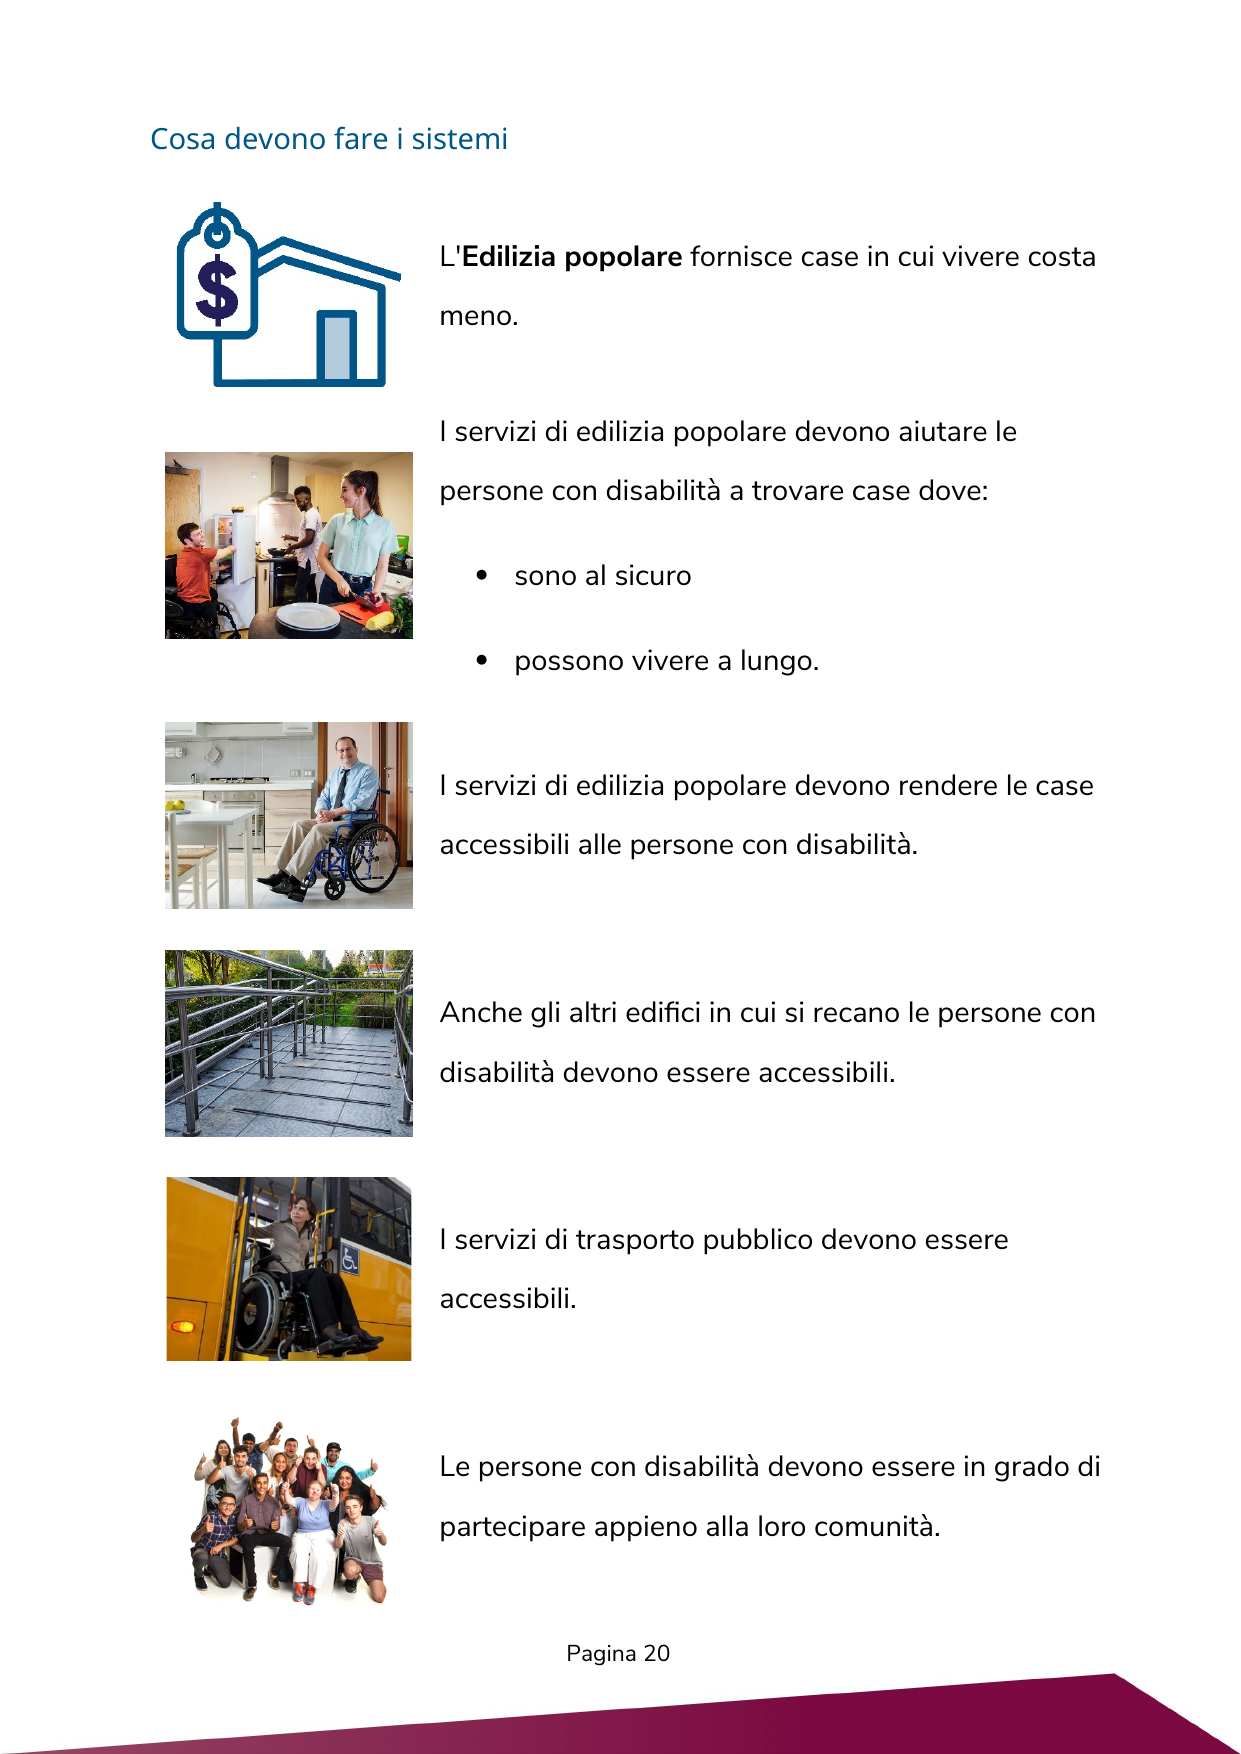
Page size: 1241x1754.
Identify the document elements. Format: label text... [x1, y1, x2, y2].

table_cell I servizi di edilizia popolare devono rendere le case accessibili alle persone con disabilità. [428, 710, 1113, 938]
table_cell Le persone con disabilità devono essere in grado di partecipare appieno alla loro comunità. [428, 1390, 1113, 1620]
table_cell I servizi di trasporto pubblico devono essere accessibili. [428, 1165, 1113, 1390]
table_header [150, 190, 428, 399]
picture [176, 202, 402, 387]
table_cell [150, 399, 428, 709]
table_cell [150, 938, 428, 1165]
table_cell [150, 1390, 428, 1620]
picture [165, 950, 413, 1137]
picture [166, 1177, 412, 1361]
picture [165, 722, 413, 909]
table_cell [150, 1165, 428, 1390]
table_cell I servizi di edilizia popolare devono aiutare le persone con disabilità a trovare case dove: sono al sicuro possono vivere a lungo. [428, 399, 1113, 709]
picture [0, 1634, 1241, 1754]
table_cell Anche gli altri edifici in cui si recano le persone con disabilità devono essere accessibili. [428, 938, 1113, 1165]
table_cell [150, 710, 428, 938]
picture [186, 1402, 392, 1608]
picture [165, 452, 413, 639]
subtitle Cosa devono fare i sistemi [150, 118, 1090, 158]
table_header L'Edilizia popolare fornisce case in cui vivere costa meno. [428, 190, 1113, 399]
